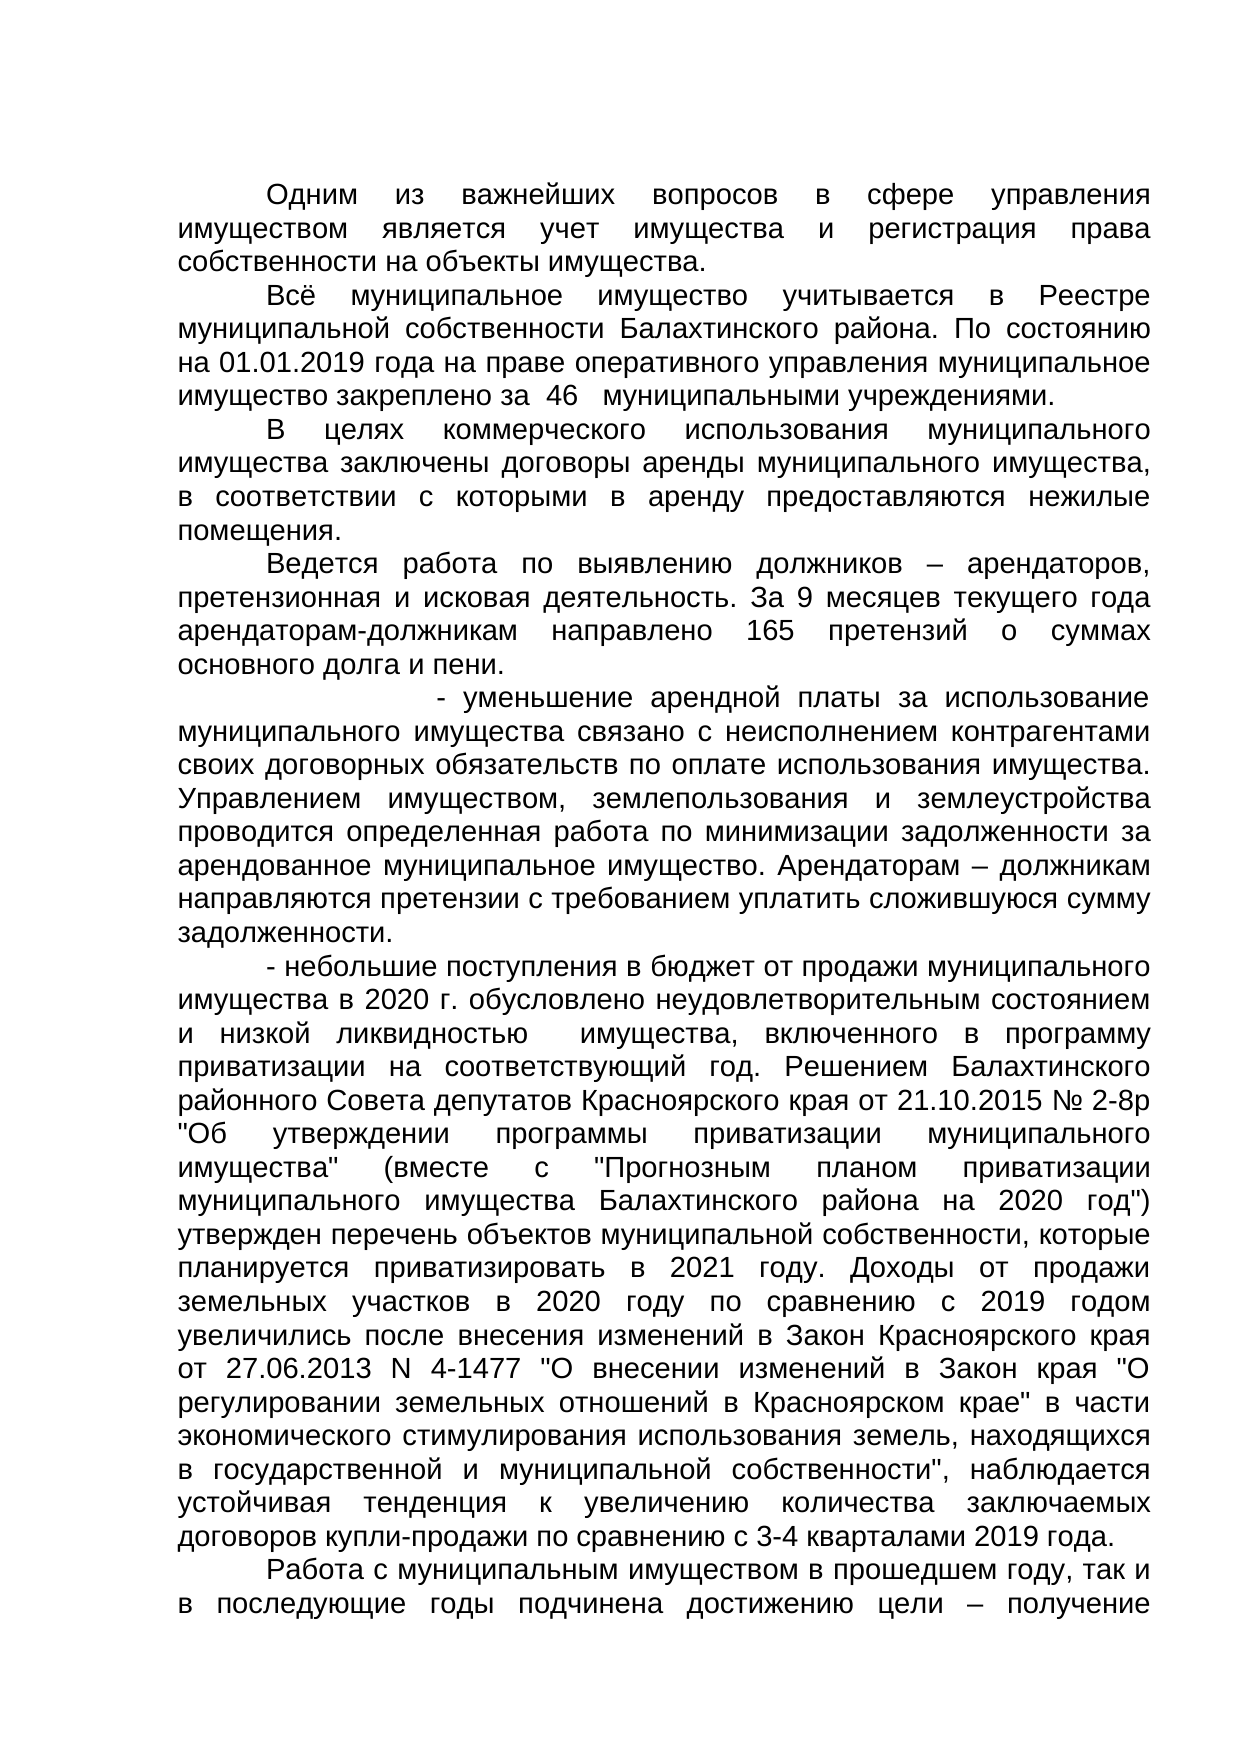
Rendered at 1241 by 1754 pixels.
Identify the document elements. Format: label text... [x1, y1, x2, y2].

text Ведется работа по выявлению должников – арендаторов, претензионная и исковая деятельность. За 9 месяцев текущего года арендаторам-должникам направлено 165 претензий о суммах основного долга и пени. [177, 546, 1152, 680]
text Одним из важнейших вопросов в сфере управления имуществом является учет имущества и регистрация права собственности на объекты имущества. [177, 177, 1152, 278]
text В целях коммерческого использования муниципального имущества заключены договоры аренды муниципального имущества, в соответствии с которыми в аренду предоставляются нежилые помещения. [177, 412, 1152, 546]
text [177, 1552, 1152, 1619]
text - уменьшение арендной платы за использование муниципального имущества связано с неисполнением контрагентами своих договорных обязательств по оплате использования имущества. Управлением имуществом, землепользования и землеустройства проводится определенная работа по минимизации задолженности за арендованное муниципальное имущество. Арендаторам – должникам направляются претензии с требованием уплатить сложившуюся сумму задолженности. [177, 680, 1152, 949]
text Всё муниципальное имущество учитывается в Реестре муниципальной собственности Балахтинского района. По состоянию на 01.01.2019 года на праве оперативного управления муниципальное имущество закреплено за 46 муниципальными учреждениями. [177, 278, 1152, 412]
text - небольшие поступления в бюджет от продажи муниципального имущества в 2020 г. обусловлено неудовлетворительным состоянием и низкой ликвидностью имущества, включенного в программу приватизации на соответствующий год. Решением Балахтинского районного Совета депутатов Красноярского края от 21.10.2015 № 2-8р "Об утверждении программы приватизации муниципального имущества" (вместе с "Прогнозным планом приватизации муниципального имущества Балахтинского района на 2020 год") утвержден перечень объектов муниципальной собственности, которые планируется приватизировать в 2021 году. Доходы от продажи земельных участков в 2020 году по сравнению с 2019 годом увеличились после внесения изменений в Закон Красноярского края от 27.06.2013 N 4-1477 "О внесении изменений в Закон края "О регулировании земельных отношений в Красноярском крае" в части экономического стимулирования использования земель, находящихся в государственной и муниципальной собственности", наблюдается устойчивая тенденция к увеличению количества заключаемых договоров купли-продажи по сравнению с 3-4 кварталами 2019 года. [177, 949, 1152, 1552]
